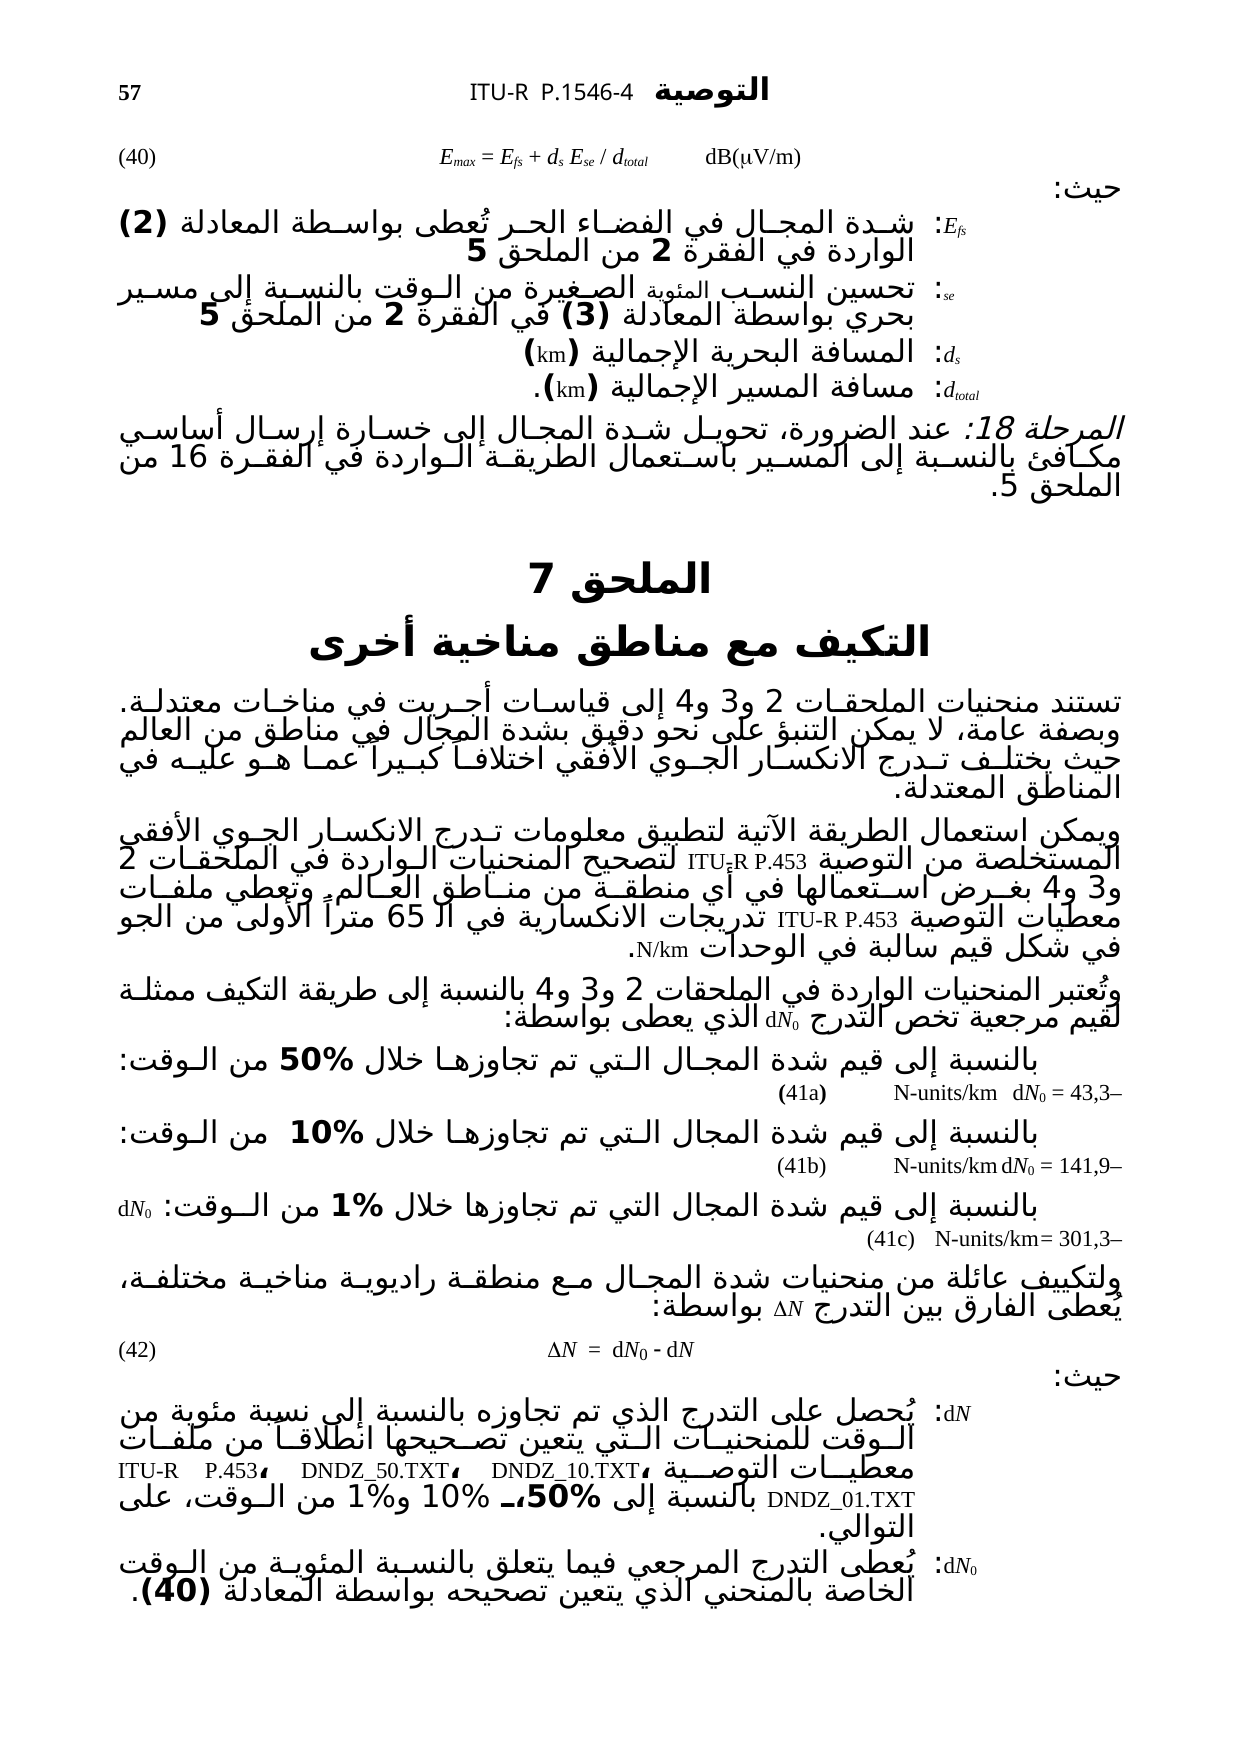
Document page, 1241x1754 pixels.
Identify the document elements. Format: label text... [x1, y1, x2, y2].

title الملحق 7 [598, 562, 1122, 601]
title تستند منحنيات الملحقات 2 و3 و4 إلى قياسات أجريت في مناخات معتدلة. وبصفة عامة، لا يمكن التنبؤ على نحو دقيق بشدة المجال في مناطق من العالم حيث يختلف تدرج الانكسار الجوي الأفقي اختلافاً كبيراً عما هو عليه في المناطق المعتدلة. [118, 689, 1122, 806]
text se: تحسين النسب المئوية الصغيرة من الوقت بالنسبة إلى مسير بحري بواسطة المعادلة (3) في الفقرة 2 من الملحق 5 [118, 275, 1122, 333]
text dtotal: مسافة المسير الإجمالية (km). [118, 374, 805, 404]
text ولتكييف عائلة من منحنيات شدة المجال مع منطقة راديوية مناخية مختلفة، يُعطى الفارق بين التدرج N بواسطة: [118, 1266, 1122, 1324]
text (42) N = dN0 dN [118, 1336, 1122, 1363]
title التكيف مع مناطق مناخية أخرى [604, 626, 1122, 664]
text dN: يُحصل على التدرج الذي تم تجاوزه بالنسبة إلى نسبة مئوية من الوقت للمنحنيات التي يتعين تصحيحها انطلاقاً من ملفات معطيات التوصية ITU-R P.453، DNDZ_50.TXT، DNDZ_10.TXT، DNDZ_01.TXT بالنسبة إلى %50، %10 و%1 من الوقت، على التوالي. [118, 1398, 1122, 1544]
text حيث: [118, 175, 1122, 204]
text بالنسبة إلى قيم شدة المجال التي تم تجاوزها خلال %1 من الوقت: dN0 = 301,3– N-units/km (41c) [118, 1193, 1122, 1253]
text حيث: [118, 1363, 1122, 1392]
text Efs: شدة المجال في الفضاء الحر تُعطى بواسطة المعادلة (2) الواردة في الفقرة 2 من الملحق 5 [118, 210, 1122, 268]
text dN0: يُعطى التدرج المرجعي فيما يتعلق بالنسبة المئوية من الوقت الخاصة بالمنحني الذي يتعين تصحيحه بواسطة المعادلة (40). [118, 1551, 1122, 1609]
text بالنسبة إلى قيم شدة المجال التي تم تجاوزها خلال %10 من الوقت: dN0 = 141,9– N-units/km (41b) [118, 1120, 1122, 1181]
text ويمكن استعمال الطريقة الآتية لتطبيق معلومات تدرج الانكسار الجوي الأفقي المستخلصة من التوصية ITU-R P.453 لتصحيح المنحنيات الواردة في الملحقات 2 و3 و4 بغرض استعمالها في أي منطقة من مناطق العالم. وتعطي ملفات معطيات التوصية ITU-R P.453 تدريجات الانكسارية في اﻟ 65 متراً الأولى من الجو في شكل قيم سالبة في الوحدات N/km. [118, 819, 1122, 964]
title التكيف مع مناطق مناخية أخرى [118, 626, 619, 664]
text المرحلة 18: عند الضرورة، تحويل شدة المجال إلى خسارة إرسال أساسي مكافئ بالنسبة إلى المسير باستعمال الطريقة الواردة في الفقرة 16 من الملحق 5. [118, 416, 1122, 503]
title الملحق 7 [118, 562, 643, 601]
text ds: المسافة البحرية الإجمالية (km) [118, 339, 1122, 368]
text dtotal: مسافة المسير الإجمالية (km). [733, 374, 1122, 404]
text (40) Emax = Efs + ds Ese / dtotal dB(V/m) [118, 148, 1122, 169]
text وتُعتبر المنحنيات الواردة في الملحقات 2 و3 و4 بالنسبة إلى طريقة التكيف ممثلة لقيم مرجعية تخص التدرج dN0 الذي يعطى بواسطة: [118, 977, 1122, 1035]
text بالنسبة إلى قيم شدة المجال التي تم تجاوزها خلال %50 من الوقت: dN0 = 43,3– N-units/km (41a) [118, 1048, 1122, 1108]
